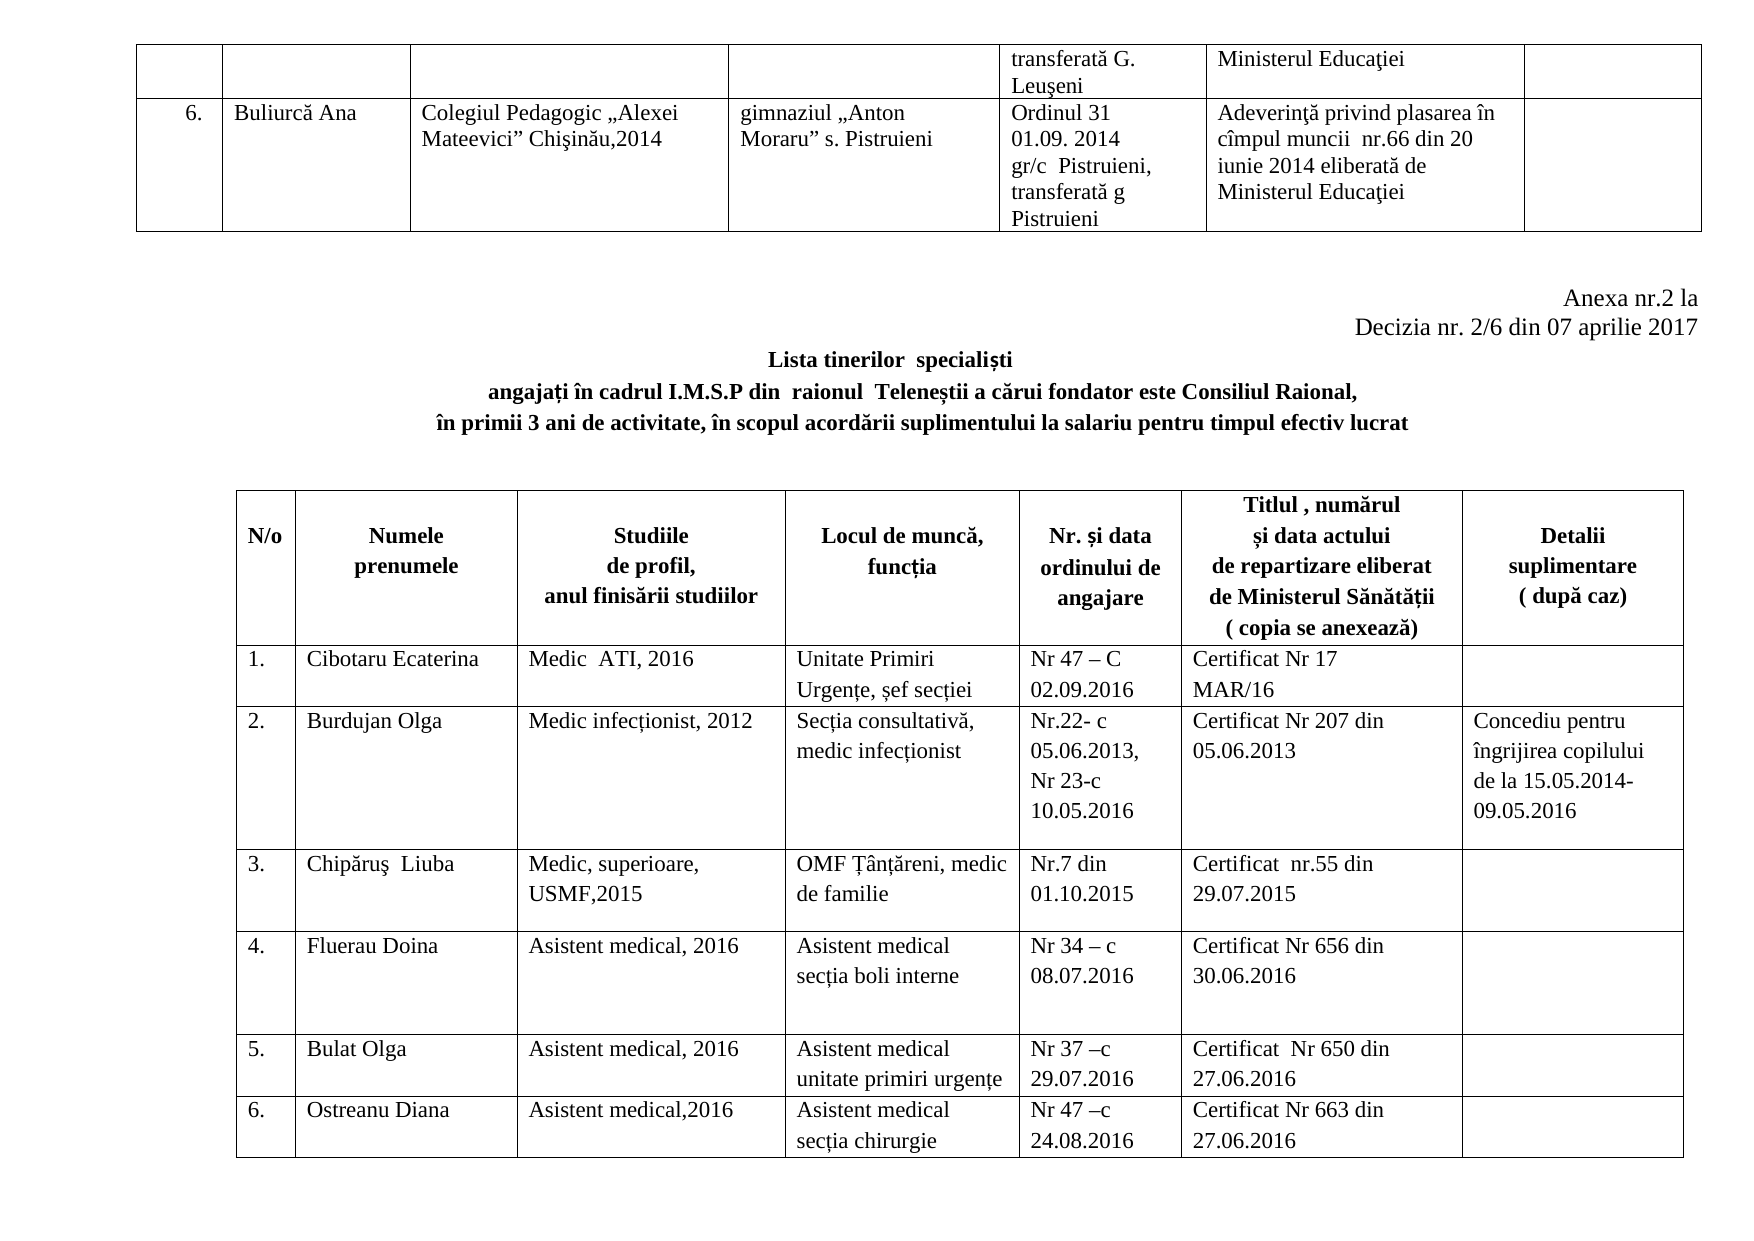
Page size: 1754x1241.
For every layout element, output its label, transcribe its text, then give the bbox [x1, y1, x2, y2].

table_cell Asistent medical unitate primiri urgențe [786, 1035, 1019, 1096]
table_cell Unitate Primiri Urgențe, șef secției [786, 646, 1019, 706]
table_cell Bulat Olga [296, 1035, 517, 1096]
table_cell 5. [237, 1035, 295, 1096]
table_cell Asistent medical,2016 [518, 1097, 785, 1157]
table_cell Burdujan Olga [296, 707, 517, 849]
table_cell 2. [237, 707, 295, 849]
table_cell 6. [237, 1097, 295, 1157]
table_cell Ostreanu Diana [296, 1097, 517, 1157]
table_header Detalii suplimentare ( după caz) [1463, 491, 1683, 644]
text în primii 3 ani de activitate, în scopul acordării suplimentului la salariu pentru timpul efectiv lucrat [148, 409, 1698, 436]
table_cell [1463, 1035, 1683, 1096]
table_cell Adeverinţă privind plasarea în cîmpul muncii nr.66 din 20 iunie 2014 eliberată de Ministerul Educaţiei [1207, 99, 1524, 231]
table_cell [411, 45, 728, 98]
table_cell Nr.22- c 05.06.2013, Nr 23-c 10.05.2016 [1020, 707, 1181, 849]
table_cell Asistent medical secția chirurgie [786, 1097, 1019, 1157]
table_cell Asistent medical secția boli interne [786, 932, 1019, 1034]
table_cell OMF Țânțăreni, medic de familie [786, 850, 1019, 931]
table_cell Concediu pentru îngrijirea copilului de la 15.05.2014- 09.05.2016 [1463, 707, 1683, 849]
table_cell Nr 34 – c 08.07.2016 [1020, 932, 1181, 1034]
table_cell [137, 99, 222, 231]
table_cell Medic, superioare, USMF,2015 [518, 850, 785, 931]
table_cell Certificat Nr 656 din 30.06.2016 [1182, 932, 1462, 1034]
table_cell gimnaziul „Anton Moraru” s. Pistruieni [729, 99, 999, 231]
table_cell Nr 47 –c 24.08.2016 [1020, 1097, 1181, 1157]
table_cell [1463, 932, 1683, 1034]
table_cell Certificat Nr 17 MAR/16 [1182, 646, 1462, 706]
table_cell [729, 45, 999, 98]
table_header Locul de muncă, funcția [786, 491, 1019, 644]
table_cell 3. [237, 850, 295, 931]
text Lista tinerilor specialiști [516, 345, 1698, 373]
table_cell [223, 45, 410, 98]
table_header Numele prenumele [296, 491, 517, 644]
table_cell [1207, 45, 1524, 98]
table_cell Certificat nr.55 din 29.07.2015 [1182, 850, 1462, 931]
table_cell Medic infecționist, 2012 [518, 707, 785, 849]
table_cell Secția consultativă, medic infecționist [786, 707, 1019, 849]
table_cell [1463, 1097, 1683, 1157]
table_cell [1463, 850, 1683, 931]
table_cell Fluerau Doina [296, 932, 517, 1034]
table_cell [1525, 45, 1701, 98]
table_cell Asistent medical, 2016 [518, 932, 785, 1034]
text Decizia nr. 2/6 din 07 aprilie 2017 [148, 312, 1698, 341]
table_cell Nr 47 – C 02.09.2016 [1020, 646, 1181, 706]
table_cell Certificat Nr 207 din 05.06.2013 [1182, 707, 1462, 849]
table_header N/o [237, 491, 295, 644]
table_cell [137, 45, 222, 98]
text angajați în cadrul I.M.S.P din raionul Teleneștii a cărui fondator este Consiliul Raional, [148, 377, 1698, 405]
table_cell Buliurcă Ana [223, 99, 410, 231]
table_cell Medic ATI, 2016 [518, 646, 785, 706]
table_cell Ordinul 31 01.09. 2014 gr/c Pistruieni, transferată g Pistruieni [1000, 99, 1206, 231]
table_header Nr. și data ordinului de angajare [1020, 491, 1181, 644]
table_cell Certificat Nr 663 din 27.06.2016 [1182, 1097, 1462, 1157]
table_cell Cibotaru Ecaterina [296, 646, 517, 706]
table_cell Colegiul Pedagogic „Alexei Mateevici” Chişinău,2014 [411, 99, 728, 231]
table_cell [1463, 646, 1683, 706]
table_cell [1000, 45, 1206, 98]
table_cell [1525, 99, 1701, 231]
table_header Studiile de profil, anul finisării studiilor [518, 491, 785, 644]
table_cell 1. [237, 646, 295, 706]
table_header Titlul , numărul și data actului de repartizare eliberat de Ministerul Sănătății ( copia se anexează) [1182, 491, 1462, 644]
table_cell Asistent medical, 2016 [518, 1035, 785, 1096]
table_cell Chipăruş Liuba [296, 850, 517, 931]
table_cell Nr.7 din 01.10.2015 [1020, 850, 1181, 931]
table_cell Nr 37 –c 29.07.2016 [1020, 1035, 1181, 1096]
text Anexa nr.2 la [148, 283, 1698, 312]
table_cell 4. [237, 932, 295, 1034]
table_cell Certificat Nr 650 din 27.06.2016 [1182, 1035, 1462, 1096]
